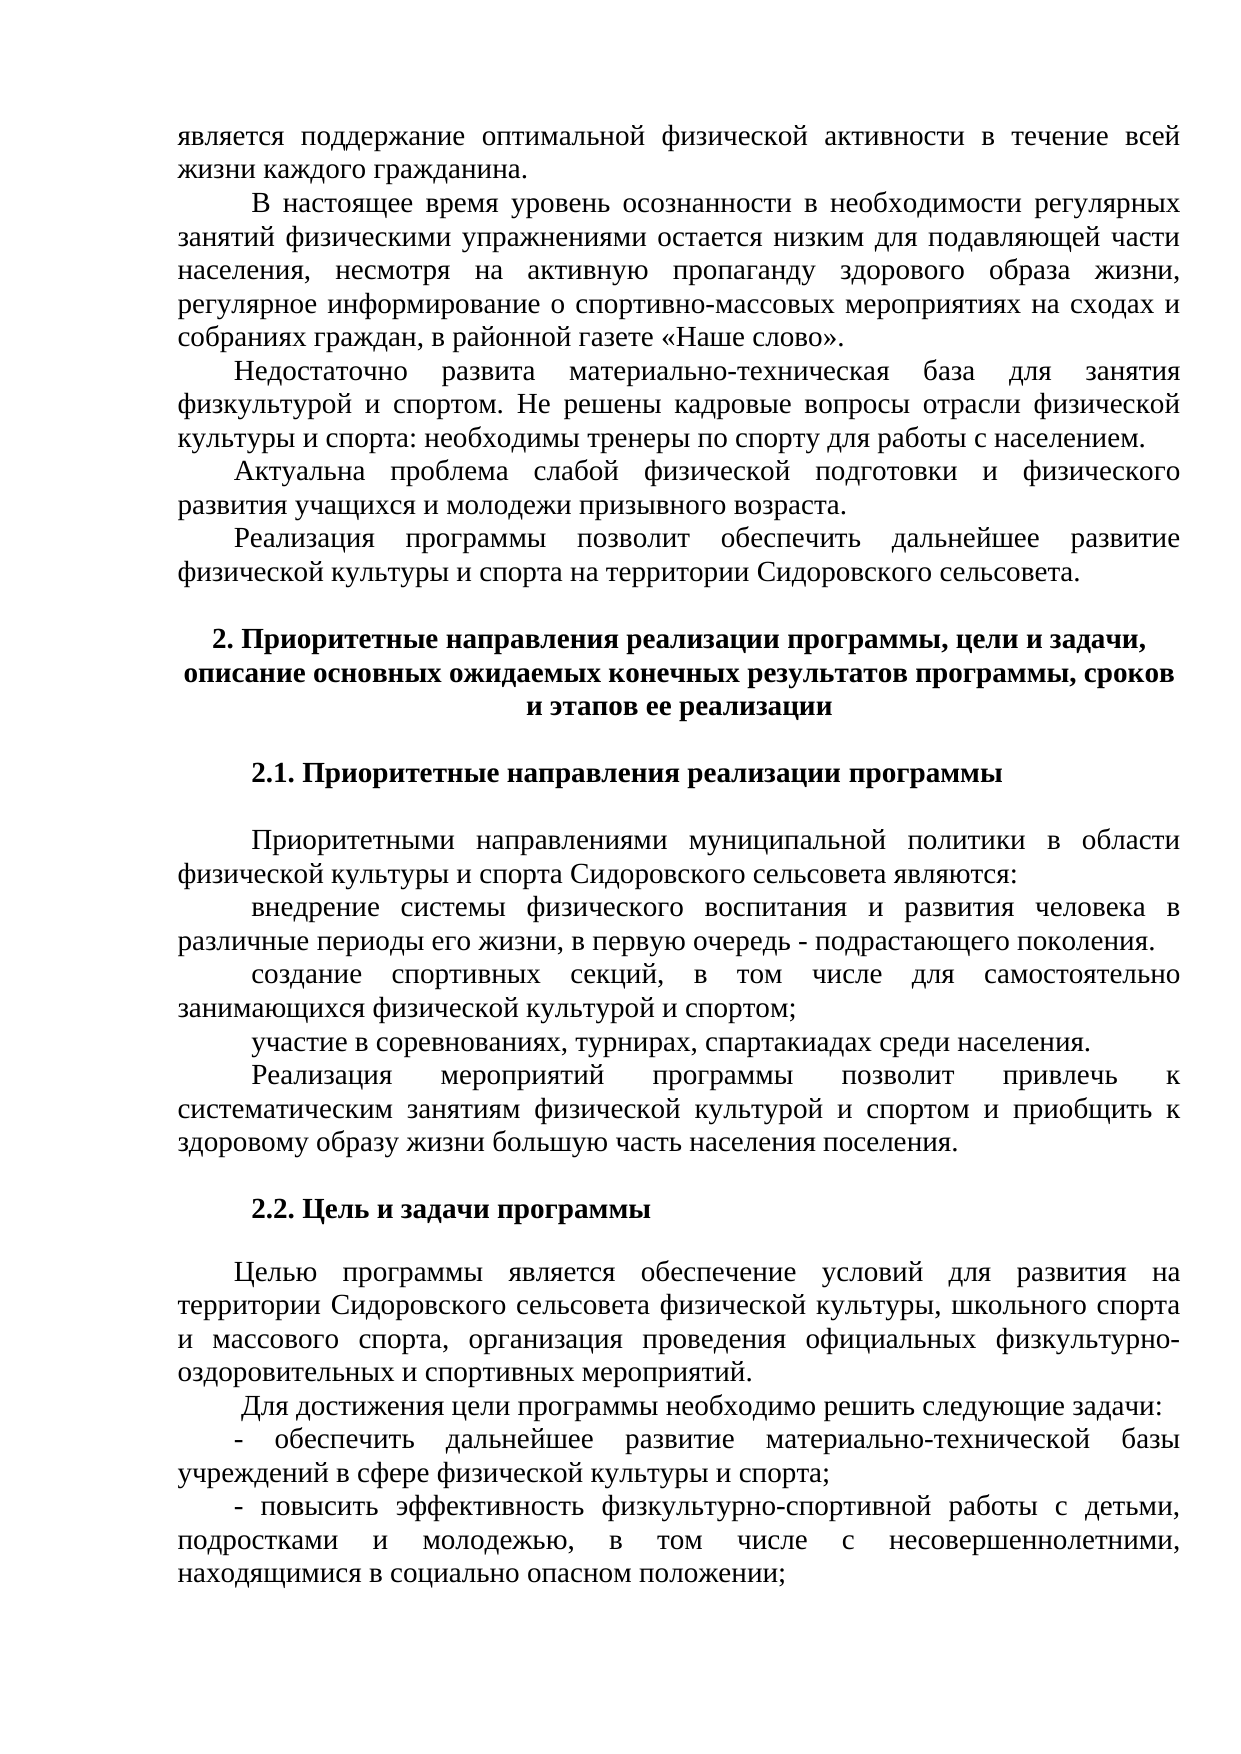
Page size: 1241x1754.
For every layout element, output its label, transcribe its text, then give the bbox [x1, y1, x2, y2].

text внедрение системы физического воспитания и развития человека в различные периоды его жизни, в первую очередь - подрастающего поколения. [177, 889, 1181, 957]
text В настоящее время уровень осознанности в необходимости регулярных занятий физическими упражнениями остается низким для подавляющей части населения, несмотря на активную пропаганду здорового образа жизни, регулярное информирование о спортивно-массовых мероприятиях на сходах и собраниях граждан, в районной газете «Наше слово». [177, 185, 1181, 353]
text Реализация программы позволит обеспечить дальнейшее развитие физической культуры и спорта на территории Сидоровского сельсовета. [177, 521, 1181, 588]
text 2.1. Приоритетные направления реализации программы [177, 755, 1181, 789]
text 2. Приоритетные направления реализации программы, цели и задачи, описание основных ожидаемых конечных результатов программы, сроков и этапов ее реализации [177, 621, 1181, 722]
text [177, 118, 1181, 185]
subtitle 2.2. Цель и задачи программы [177, 1191, 1181, 1225]
text создание спортивных секций, в том числе для самостоятельно занимающихся физической культурой и спортом; [177, 957, 1181, 1024]
text Приоритетными направлениями муниципальной политики в области физической культуры и спорта Сидоровского сельсовета являются: [177, 822, 1181, 889]
text Актуальна проблема слабой физической подготовки и физического развития учащихся и молодежи призывного возраста. [177, 453, 1181, 521]
text Недостаточно развита материально-техническая база для занятия физкультурой и спортом. Не решены кадровые вопросы отрасли физической культуры и спорта: необходимы тренеры по спорту для работы с населением. [177, 353, 1181, 453]
text Реализация мероприятий программы позволит привлечь к систематическим занятиям физической культурой и спортом и приобщить к здоровому образу жизни большую часть населения поселения. [177, 1057, 1181, 1158]
text - обеспечить дальнейшее развитие материально-технической базы учреждений в сфере физической культуры и спорта; [177, 1421, 1181, 1488]
text Целью программы является обеспечение условий для развития на территории Сидоровского сельсовета физической культуры, школьного спорта и массового спорта, организация проведения официальных физкультурно-оздоровительных и спортивных мероприятий. [177, 1254, 1181, 1388]
text Для достижения цели программы необходимо решить следующие задачи: [177, 1388, 1181, 1421]
text - повысить эффективность физкультурно-спортивной работы с детьми, подростками и молодежью, в том числе с несовершеннолетними, находящимися в социально опасном положении; [177, 1488, 1181, 1589]
text участие в соревнованиях, турнирах, спартакиадах среди населения. [177, 1024, 1181, 1057]
